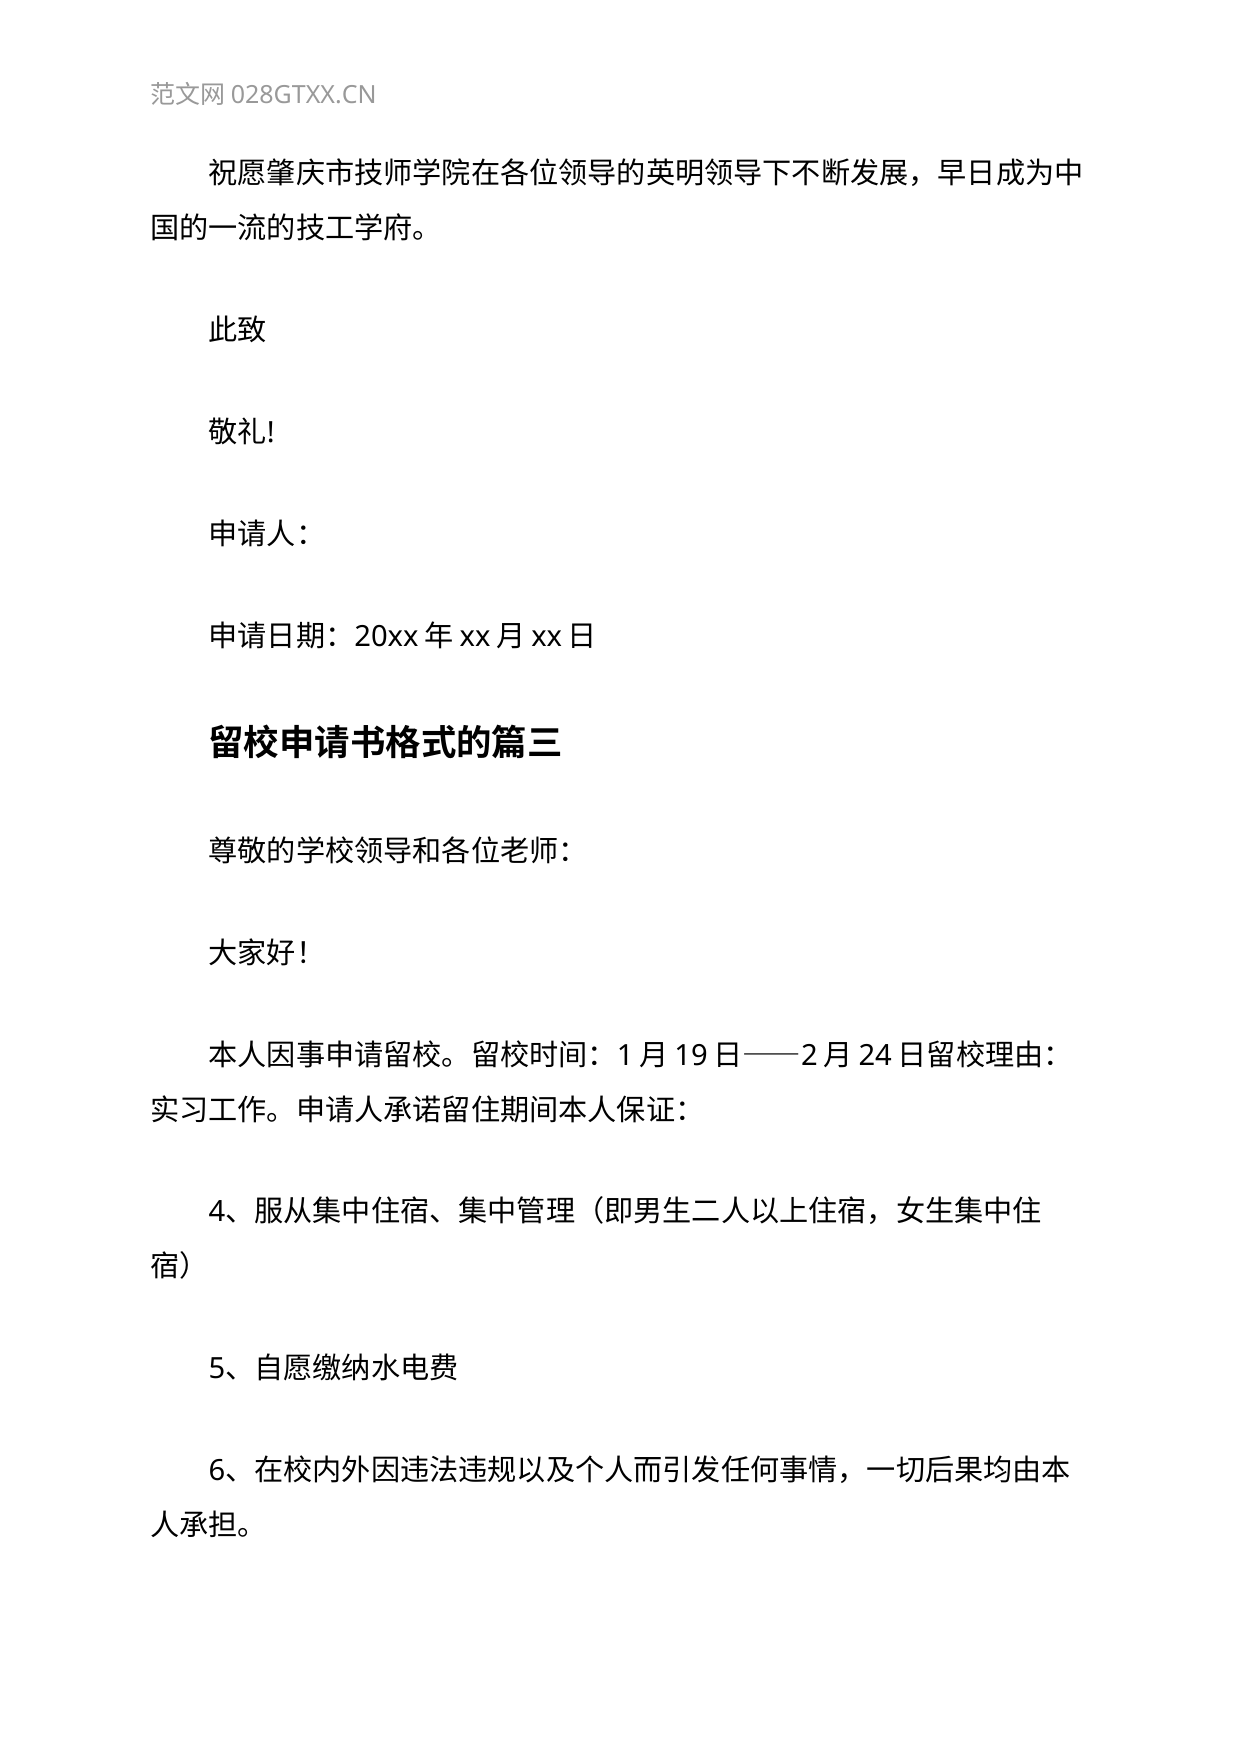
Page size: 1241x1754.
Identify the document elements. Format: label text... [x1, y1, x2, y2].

text 尊敬的学校领导和各位老师： [150, 828, 1090, 870]
text 申请人： [150, 510, 1090, 553]
text 本人因事申请留校。留校时间：1月19日――2月24日留校理由：实习工作。申请人承诺留住期间本人保证： [150, 1031, 1090, 1128]
text 敬礼! [150, 408, 1090, 451]
text 申请日期：20xx年xx月xx日 [150, 612, 1090, 654]
text 6、在校内外因违法违规以及个人而引发任何事情，一切后果均由本人承担。 [150, 1447, 1090, 1544]
text 大家好！ [150, 929, 1090, 972]
text 留校申请书格式的篇三 [150, 714, 1090, 765]
text 祝愿肇庆市技师学院在各位领导的英明领导下不断发展，早日成为中国的一流的技工学府。 [150, 150, 1090, 247]
text 4、服从集中住宿、集中管理（即男生二人以上住宿，女生集中住宿） [150, 1188, 1090, 1285]
text 5、自愿缴纳水电费 [150, 1345, 1090, 1387]
text 此致 [150, 307, 1090, 349]
